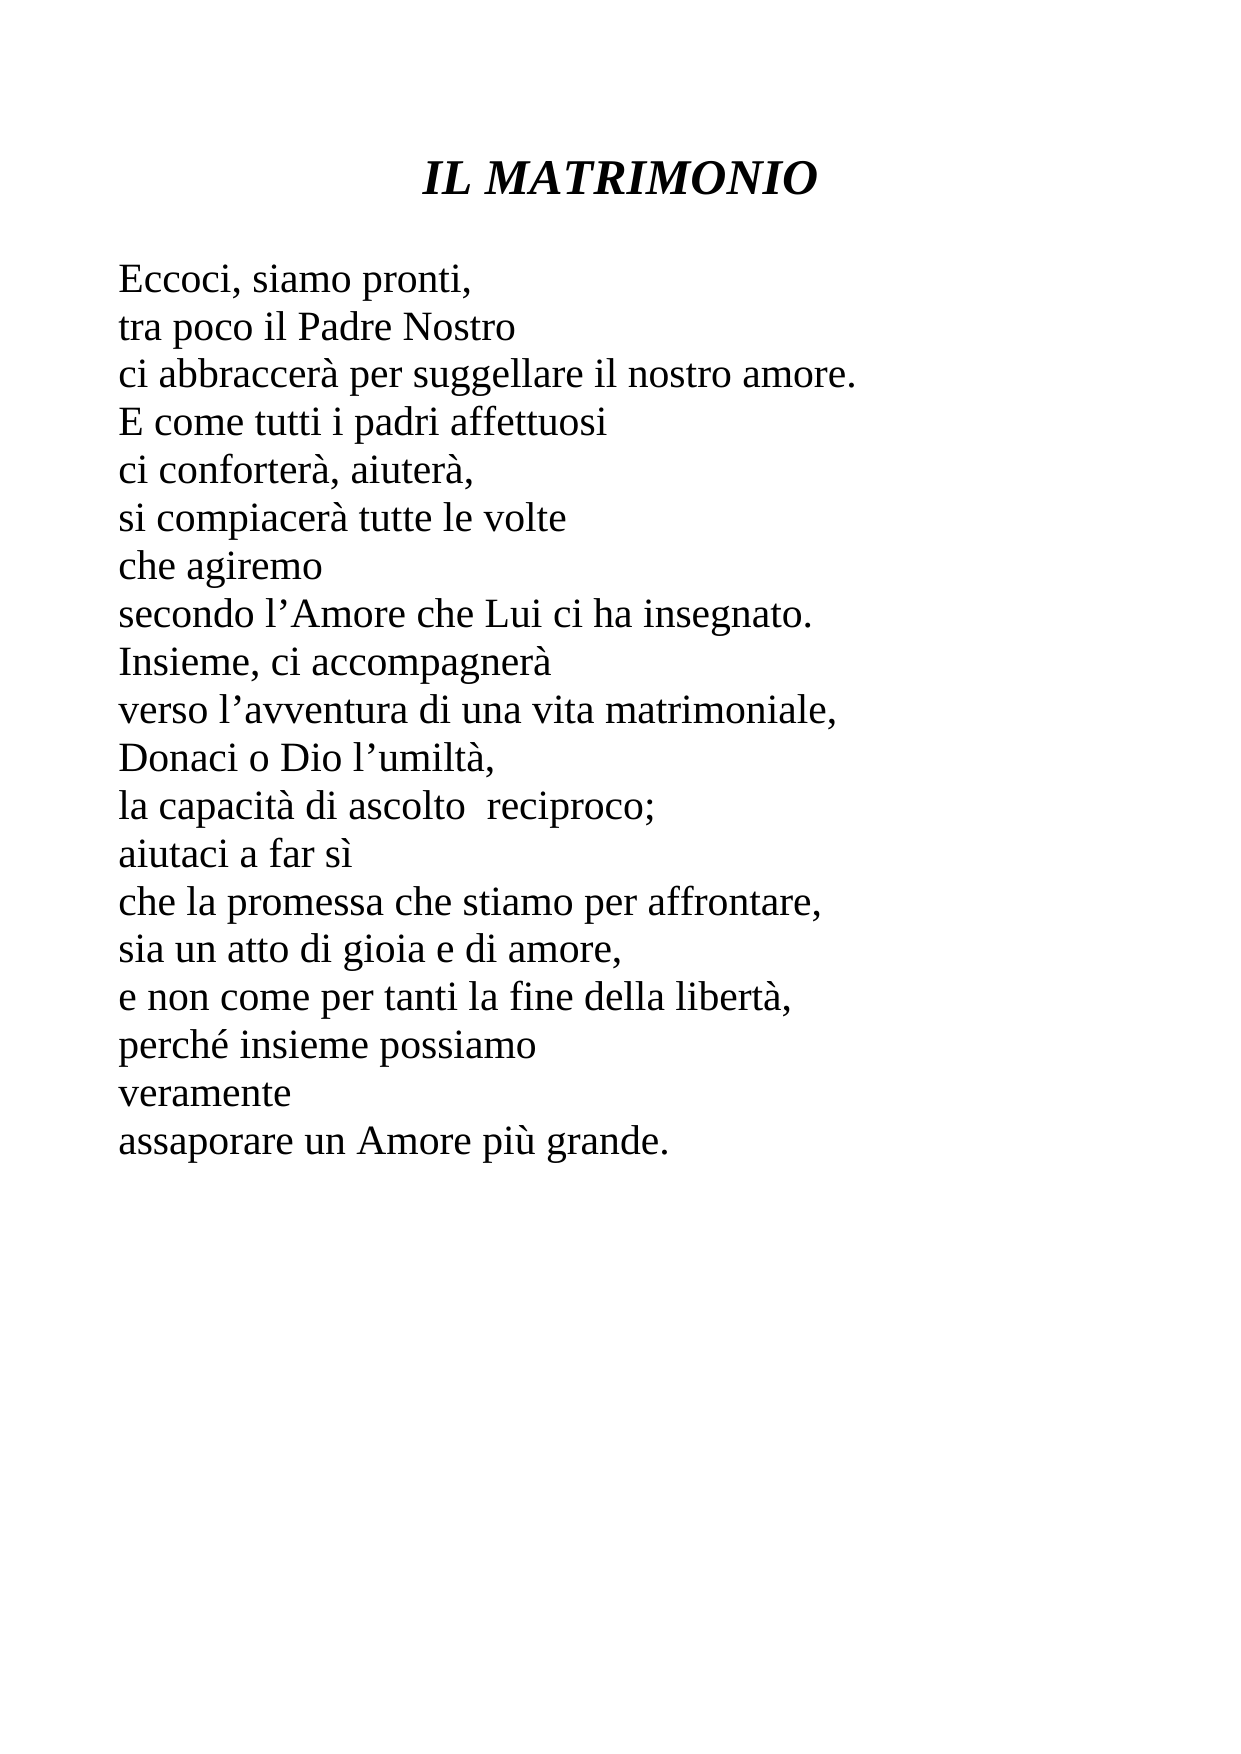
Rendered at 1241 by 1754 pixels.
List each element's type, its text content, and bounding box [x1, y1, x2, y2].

text Eccoci, siamo pronti, [118, 253, 1122, 301]
text assaporare un Amore più grande. [118, 1116, 1122, 1163]
text si compiacerà tutte le volte [118, 493, 1122, 541]
text ci abbraccerà per suggellare il nostro amore. [118, 349, 1122, 397]
text aiutaci a far sì [118, 828, 1122, 876]
text IL MATRIMONIO [118, 148, 1122, 205]
text ci conforterà, aiuterà, [118, 445, 1122, 493]
text sia un atto di gioia e di amore, [118, 924, 1122, 972]
text che la promessa che stiamo per affrontare, [118, 876, 1122, 924]
text perché insieme possiamo [118, 1020, 1122, 1068]
text tra poco il Padre Nostro [118, 301, 1122, 349]
text Donaci o Dio l’umiltà, [118, 732, 1122, 780]
text E come tutti i padri affettuosi [118, 397, 1122, 445]
text e non come per tanti la fine della libertà, [118, 972, 1122, 1020]
text veramente [118, 1068, 1122, 1116]
text la capacità di ascolto reciproco; [118, 780, 1122, 828]
text Insieme, ci accompagnerà [118, 636, 1122, 684]
text che agiremo [118, 541, 1122, 588]
text verso l’avventura di una vita matrimoniale, [118, 684, 1122, 732]
text secondo l’Amore che Lui ci ha insegnato. [118, 588, 1122, 636]
